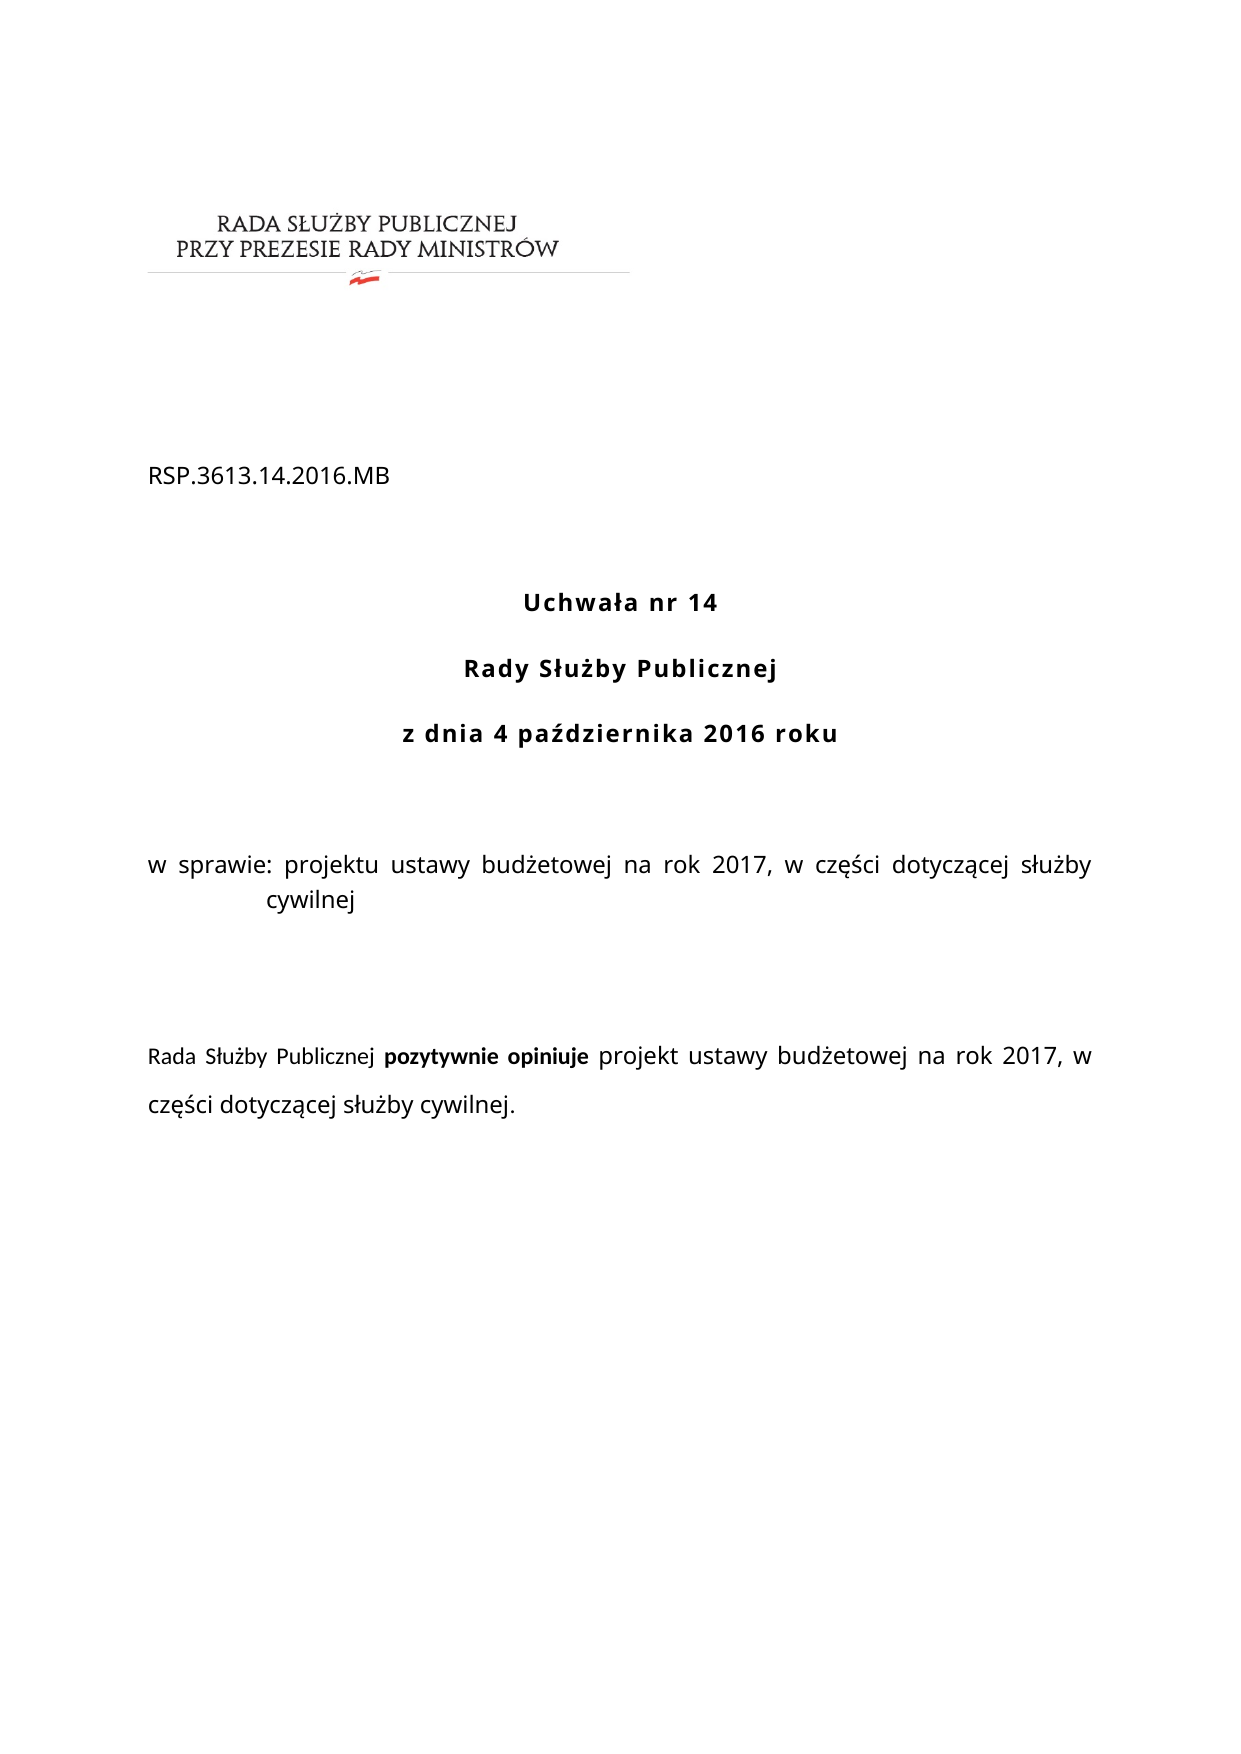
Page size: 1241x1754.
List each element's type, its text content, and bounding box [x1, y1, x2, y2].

picture [147, 147, 1034, 440]
text Uchwała nr 14 [148, 586, 1093, 618]
text RSP.3613.14.2016.MB [148, 459, 1093, 491]
text z dnia 4 października 2016 roku [148, 717, 1093, 749]
text Rada Służby Publicznej pozytywnie opiniuje projekt ustawy budżetowej na rok 2017, w części dotyczącej służby cywilnej. [148, 1039, 1093, 1120]
text w sprawie: projektu ustawy budżetowej na rok 2017, w części dotyczącej służby cywilnej [148, 848, 1093, 916]
text Rady Służby Publicznej [148, 651, 1093, 684]
